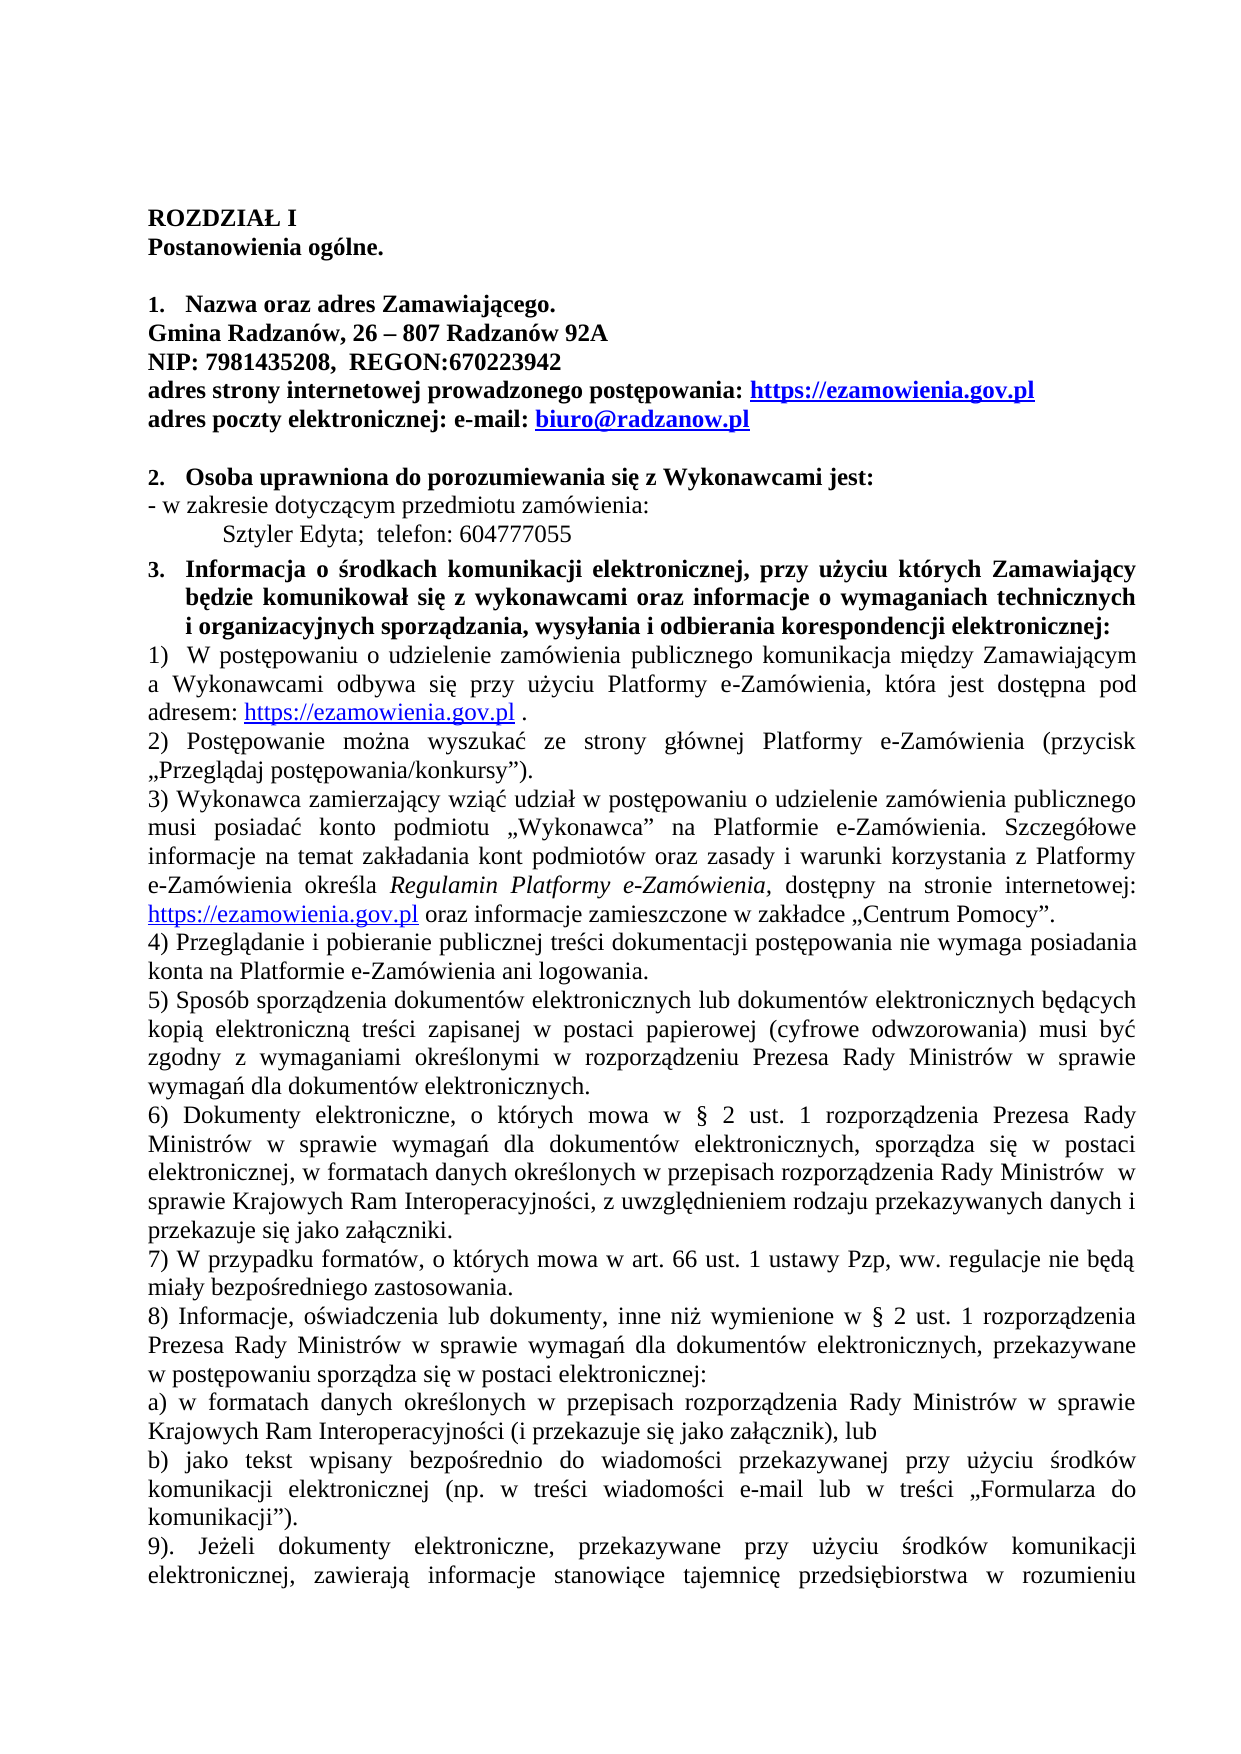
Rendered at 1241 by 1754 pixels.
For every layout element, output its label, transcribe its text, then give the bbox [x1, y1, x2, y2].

text a) w formatach danych określonych w przepisach rozporządzenia Rady Ministrów w sprawie Krajowych Ram Interoperacyjności (i przekazuje się jako załącznik), lub [148, 1387, 1137, 1445]
text 6) Dokumenty elektroniczne, o których mowa w § 2 ust. 1 rozporządzenia Prezesa Rady Ministrów w sprawie wymagań dla dokumentów elektronicznych, sporządza się w postaci elektronicznej, w formatach danych określonych w przepisach rozporządzenia Rady Ministrów w sprawie Krajowych Ram Interoperacyjności, z uwzględnieniem rodzaju przekazywanych danych i przekazuje się jako załączniki. [148, 1100, 1137, 1244]
text 3) Wykonawca zamierzający wziąć udział w postępowaniu o udzielenie zamówienia publicznego musi posiadać konto podmiotu „Wykonawca” na Platformie e-Zamówienia. Szczegółowe informacje na temat zakładania kont podmiotów oraz zasady i warunki korzystania z Platformy e-Zamówienia określa Regulamin Platformy e-Zamówienia, dostępny na stronie internetowej: https://ezamowienia.gov.pl oraz informacje zamieszczone w zakładce „Centrum Pomocy”. [148, 784, 1137, 927]
text 8) Informacje, oświadczenia lub dokumenty, inne niż wymienione w § 2 ust. 1 rozporządzenia Prezesa Rady Ministrów w sprawie wymagań dla dokumentów elektronicznych, przekazywane w postępowaniu sporządza się w postaci elektronicznej: [148, 1301, 1137, 1387]
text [148, 1531, 1137, 1589]
text - w zakresie dotyczącym przedmiotu zamówienia: [148, 490, 1137, 519]
text 5) Sposób sporządzenia dokumentów elektronicznych lub dokumentów elektronicznych będących kopią elektroniczną treści zapisanej w postaci papierowej (cyfrowe odwzorowania) musi być zgodny z wymaganiami określonymi w rozporządzeniu Prezesa Rady Ministrów w sprawie wymagań dla dokumentów elektronicznych. [148, 985, 1137, 1100]
text adres poczty elektronicznej: e-mail: biuro@radzanow.pl [148, 404, 1137, 433]
text 1) W postępowaniu o udzielenie zamówienia publicznego komunikacja między Zamawiającym a Wykonawcami odbywa się przy użyciu Platformy e-Zamówienia, która jest dostępna pod adresem: https://ezamowienia.gov.pl . [148, 640, 1137, 726]
list Nazwa oraz adres Zamawiającego. [148, 289, 1137, 318]
text 7) W przypadku formatów, o których mowa w art. 66 ust. 1 ustawy Pzp, ww. regulacje nie będą miały bezpośredniego zastosowania. [148, 1244, 1137, 1301]
text NIP: 7981435208, REGON:670223942 [148, 347, 1137, 375]
text 4) Przeglądanie i pobieranie publicznej treści dokumentacji postępowania nie wymaga posiadania konta na Platformie e-Zamówienia ani logowania. [148, 927, 1137, 985]
text b) jako tekst wpisany bezpośrednio do wiadomości przekazywanej przy użyciu środków komunikacji elektronicznej (np. w treści wiadomości e-mail lub w treści „Formularza do komunikacji”). [148, 1445, 1137, 1531]
text Gmina Radzanów, 26 – 807 Radzanów 92A [148, 318, 1137, 347]
text 2) Postępowanie można wyszukać ze strony głównej Platformy e-Zamówienia (przycisk „Przeglądaj postępowania/konkursy”). [148, 726, 1137, 784]
text Sztyler Edyta; telefon: 604777055 [222, 519, 1137, 548]
text adres strony internetowej prowadzonego postępowania: https://ezamowienia.gov.pl [148, 375, 1137, 404]
text Postanowienia ogólne. [148, 232, 1137, 260]
text ROZDZIAŁ I [148, 203, 1137, 232]
list Osoba uprawniona do porozumiewania się z Wykonawcami jest: [148, 462, 1137, 490]
list Informacja o środkach komunikacji elektronicznej, przy użyciu których Zamawiający będzie komunikował się z wykonawcami oraz informacje o wymaganiach technicznych i organizacyjnych sporządzania, wysyłania i odbierania korespondencji elektronicznej: [148, 554, 1137, 640]
